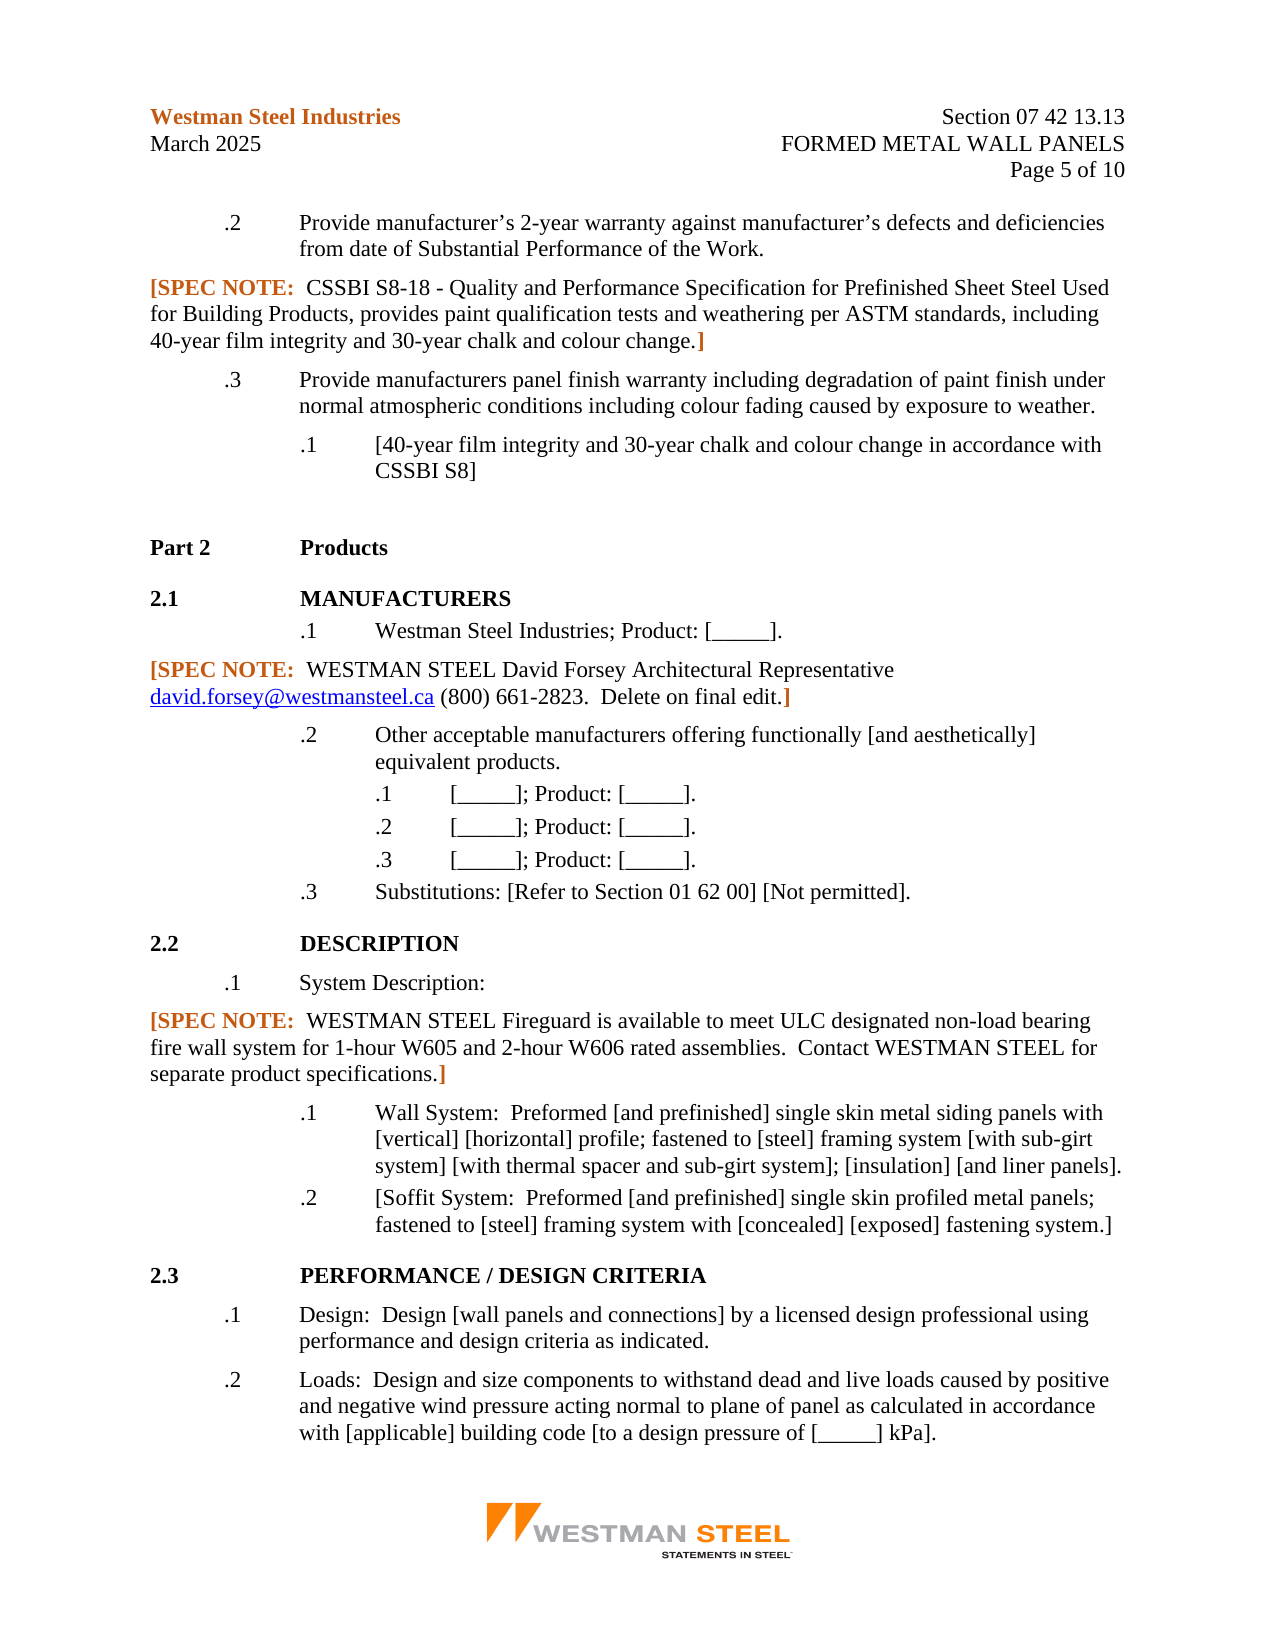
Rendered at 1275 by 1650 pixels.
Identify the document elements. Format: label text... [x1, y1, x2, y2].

subtitle [SPEC NOTE: CSSBI S8-18 - Quality and Performance Specification for Prefinished Sheet Steel Used for Building Products, provides paint qualification tests and weathering per ASTM standards, including 40-year film integrity and 30-year chalk and colour change.] [150, 274, 1125, 353]
subtitle Wall System: Preformed [and prefinished] single skin metal siding panels with [vertical] [horizontal] profile; fastened to [steel] framing system [with sub-girt system] [with thermal spacer and sub-girt system]; [insulation] [and liner panels]. [300, 1099, 1125, 1178]
subtitle [40-year film integrity and 30-year chalk and colour change in accordance with CSSBI S8] [300, 431, 1125, 483]
subtitle [Soffit System: Preformed [and prefinished] single skin profiled metal panels; fastened to [steel] framing system with [concealed] [exposed] fastening system.] [300, 1184, 1125, 1237]
subtitle Provide manufacturer’s 2-year warranty against manufacturer’s defects and deficiencies from date of Substantial Performance of the Work. [224, 209, 1125, 262]
subtitle [_____]; Product: [_____]. [375, 813, 1125, 839]
subtitle [SPEC NOTE: WESTMAN STEEL David Forsey Architectural Representative david.forsey@westmansteel.ca (800) 661-2823. Delete on final edit.] [150, 656, 1125, 709]
subtitle [SPEC NOTE: WESTMAN STEEL Fireguard is available to meet ULC designated non-load bearing fire wall system for 1-hour W605 and 2-hour W606 rated assemblies. Contact WESTMAN STEEL for separate product specifications.] [150, 1007, 1125, 1086]
subtitle Substitutions: [Refer to Section 01 62 00] [Not permitted]. [300, 878, 1125, 905]
subtitle System Description: [224, 968, 1125, 995]
subtitle [_____]; Product: [_____]. [375, 846, 1125, 872]
subtitle DESCRIPTION [150, 930, 1125, 956]
subtitle Provide manufacturers panel finish warranty including degradation of paint finish under normal atmospheric conditions including colour fading caused by exposure to weather. [224, 366, 1125, 418]
subtitle [_____]; Product: [_____]. [375, 781, 1125, 807]
subtitle Westman Steel Industries; Product: [_____]. [300, 617, 1125, 644]
subtitle MANUFACTURERS [150, 585, 1125, 611]
subtitle Design: Design [wall panels and connections] by a licensed design professional using performance and design criteria as indicated. [224, 1301, 1125, 1353]
subtitle Products [150, 533, 1125, 560]
subtitle PERFORMANCE / DESIGN CRITERIA [150, 1262, 1125, 1288]
subtitle Other acceptable manufacturers offering functionally [and aesthetically] equivalent products. [300, 722, 1125, 774]
subtitle Loads: Design and size components to withstand dead and live loads caused by positive and negative wind pressure acting normal to plane of panel as calculated in accordance with [applicable] building code [to a design pressure of [_____] kPa]. [224, 1366, 1125, 1445]
